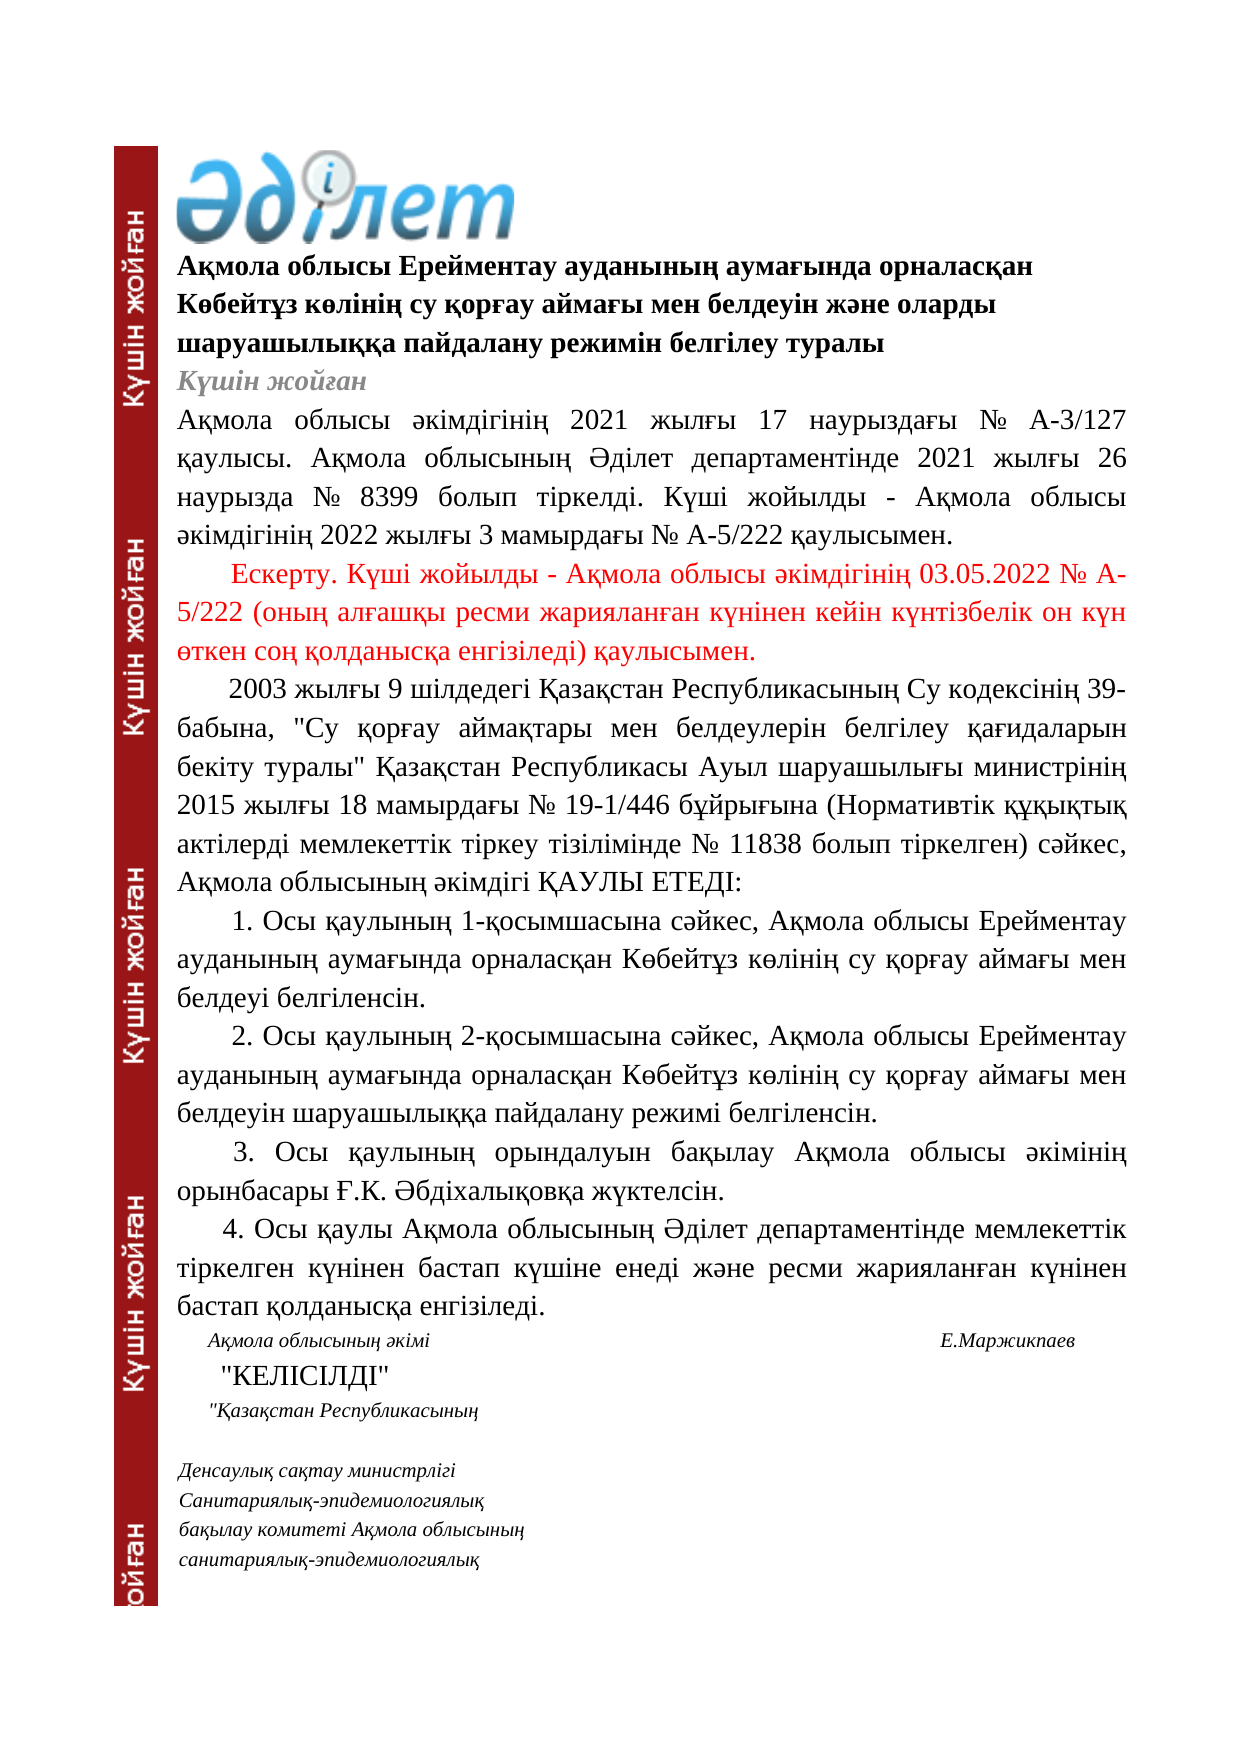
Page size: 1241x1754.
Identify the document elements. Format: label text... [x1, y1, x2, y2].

picture [114, 1206, 158, 1211]
picture [176, 150, 515, 244]
picture [114, 1013, 158, 1018]
picture [114, 551, 158, 556]
text 4. Осы қаулы Ақмола облысының Әділет департаментінде мемлекеттік тіркелген күнінен бастап күшіне енеді және ресми жарияланған күнінен бастап қолданысқа енгізіледі. [112, 1211, 1128, 1322]
text 2. Осы қаулының 2-қосымшасына сәйкес, Ақмола облысы Ерейментау ауданының аумағында орналасқан Көбейтұз көлінің су қорғау аймағы мен белдеуін шаруашылыққа пайдалану режимі белгіленсін. [112, 1018, 1128, 1129]
picture [114, 898, 158, 903]
text "КЕЛІСІЛДІ" [112, 1358, 1128, 1391]
picture [114, 397, 158, 402]
picture [114, 146, 158, 248]
text 2003 жылғы 9 шілдедегі Қазақстан Республикасының Су кодексінің 39-бабына, "Су қорғау аймақтары мен белдеулерiн белгiлеу қағидаларын бекiту туралы" Қазақстан Республикасы Ауыл шаруашылығы министрінің 2015 жылғы 18 мамырдағы № 19-1/446 бұйрығына (Нормативтік құқықтық актілерді мемлекеттік тіркеу тізілімінде № 11838 болып тіркелген) сәйкес, Ақмола облысының әкімдігі ҚАУЛЫ ЕТЕДІ: [112, 672, 1128, 898]
picture [114, 1129, 158, 1134]
text Ақмола облысы әкімдігінің 2021 жылғы 17 наурыздағы № А-3/127 қаулысы. Ақмола облысының Әділет департаментінде 2021 жылғы 26 наурызда № 8399 болып тіркелді. Күші жойылды - Ақмола облысы әкімдігінің 2022 жылғы 3 мамырдағы № А-5/222 қаулысымен. [112, 402, 1128, 551]
text Ескерту. Күші жойылды - Ақмола облысы әкімдігінің 03.05.2022 № А-5/222 (оның алғашқы ресми жарияланған күнінен кейін күнтізбелік он күн өткен соң қолданысқа енгізіледі) қаулысымен. [112, 556, 1128, 667]
table_header Ақмола облысының әкімі [101, 1327, 939, 1358]
picture [114, 1322, 158, 1327]
text Ақмола облысы Ерейментау ауданының аумағында орналасқан Көбейтұз көлінің су қорғау аймағы мен белдеуін және оларды шаруашылыққа пайдалану режимін белгілеу туралы [112, 248, 1128, 358]
picture [114, 1391, 158, 1396]
text 3. Осы қаулының орындалуын бақылау Ақмола облысы әкімінің орынбасары Ғ.К. Әбдіхалықовқа жүктелсін. [112, 1134, 1128, 1206]
table_header Е.Маржикпаев [939, 1327, 1240, 1358]
text 1. Осы қаулының 1-қосымшасына сәйкес, Ақмола облысы Ерейментау ауданының аумағында орналасқан Көбейтұз көлінің су қорғау аймағы мен белдеуі белгіленсін. [112, 903, 1128, 1013]
picture [114, 667, 158, 672]
picture [114, 358, 158, 363]
picture [114, 1578, 158, 1606]
text Күшін жойған [112, 363, 1128, 397]
